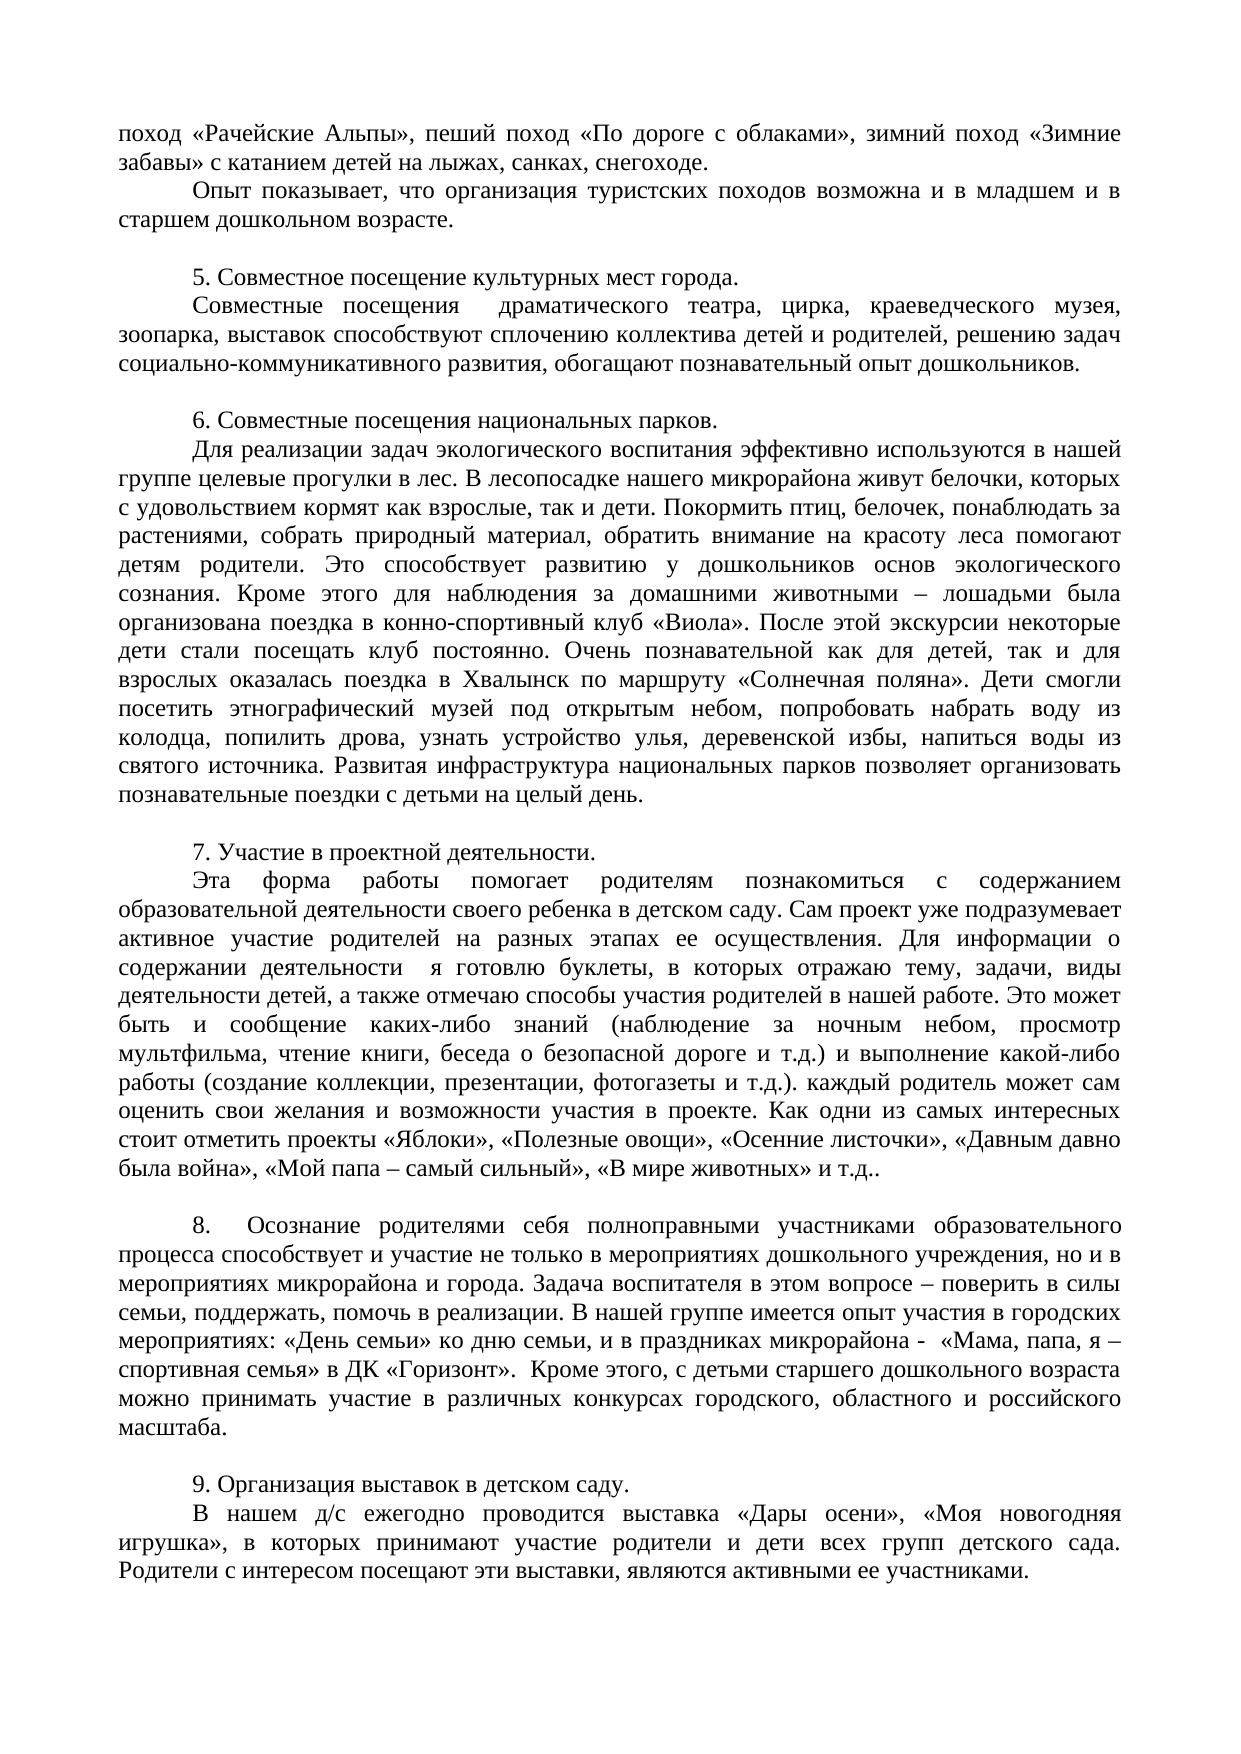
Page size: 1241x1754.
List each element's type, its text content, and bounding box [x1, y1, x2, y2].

text Опыт показывает, что организация туристских походов возможна и в младшем и в старшем дошкольном возрасте. [118, 176, 1122, 233]
text 8. Осознание родителями себя полноправными участниками образовательного процесса способствует и участие не только в мероприятиях дошкольного учреждения, но и в мероприятиях микрорайона и города. Задача воспитателя в этом вопросе – поверить в силы семьи, поддержать, помочь в реализации. В нашей группе имеется опыт участия в городских мероприятиях: «День семьи» ко дню семьи, и в праздниках микрорайона - «Мама, папа, я – спортивная семья» в ДК «Горизонт». Кроме этого, с детьми старшего дошкольного возраста можно принимать участие в различных конкурсах городского, областного и российского масштаба. [118, 1211, 1122, 1441]
text Совместные посещения драматического театра, цирка, краеведческого музея, зоопарка, выставок способствуют сплочению коллектива детей и родителей, решению задач социально-коммуникативного развития, обогащают познавательный опыт дошкольников. [118, 291, 1122, 377]
text 9. Организация выставок в детском саду. [118, 1469, 1122, 1498]
text 6. Совместные посещения национальных парков. [118, 406, 1122, 434]
text Эта форма работы помогает родителям познакомиться с содержанием образовательной деятельности своего ребенка в детском саду. Сам проект уже подразумевает активное участие родителей на разных этапах ее осуществления. Для информации о содержании деятельности я готовлю буклеты, в которых отражаю тему, задачи, виды деятельности детей, а также отмечаю способы участия родителей в нашей работе. Это может быть и сообщение каких-либо знаний (наблюдение за ночным небом, просмотр мультфильма, чтение книги, беседа о безопасной дороге и т.д.) и выполнение какой-либо работы (создание коллекции, презентации, фотогазеты и т.д.). каждый родитель может сам оценить свои желания и возможности участия в проекте. Как одни из самых интересных стоит отметить проекты «Яблоки», «Полезные овощи», «Осенние листочки», «Давным давно была война», «Мой папа – самый сильный», «В мире животных» и т.д.. [118, 866, 1122, 1182]
text 7. Участие в проектной деятельности. [118, 837, 1122, 866]
text 5. Совместное посещение культурных мест города. [118, 262, 1122, 291]
text В нашем д/с ежегодно проводится выставка «Дары осени», «Моя новогодняя игрушка», в которых принимают участие родители и дети всех групп детского сада. Родители с интересом посещают эти выставки, являются активными ее участниками. [118, 1498, 1122, 1584]
text Для реализации задач экологического воспитания эффективно используются в нашей группе целевые прогулки в лес. В лесопосадке нашего микрорайона живут белочки, которых с удовольствием кормят как взрослые, так и дети. Покормить птиц, белочек, понаблюдать за растениями, собрать природный материал, обратить внимание на красоту леса помогают детям родители. Это способствует развитию у дошкольников основ экологического сознания. Кроме этого для наблюдения за домашними животными – лошадьми была организована поездка в конно-спортивный клуб «Виола». После этой экскурсии некоторые дети стали посещать клуб постоянно. Очень познавательной как для детей, так и для взрослых оказалась поездка в Хвалынск по маршруту «Солнечная поляна». Дети смогли посетить этнографический музей под открытым небом, попробовать набрать воду из колодца, попилить дрова, узнать устройство улья, деревенской избы, напиться воды из святого источника. Развитая инфраструктура национальных парков позволяет организовать познавательные поездки с детьми на целый день. [118, 434, 1122, 808]
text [118, 118, 1122, 176]
